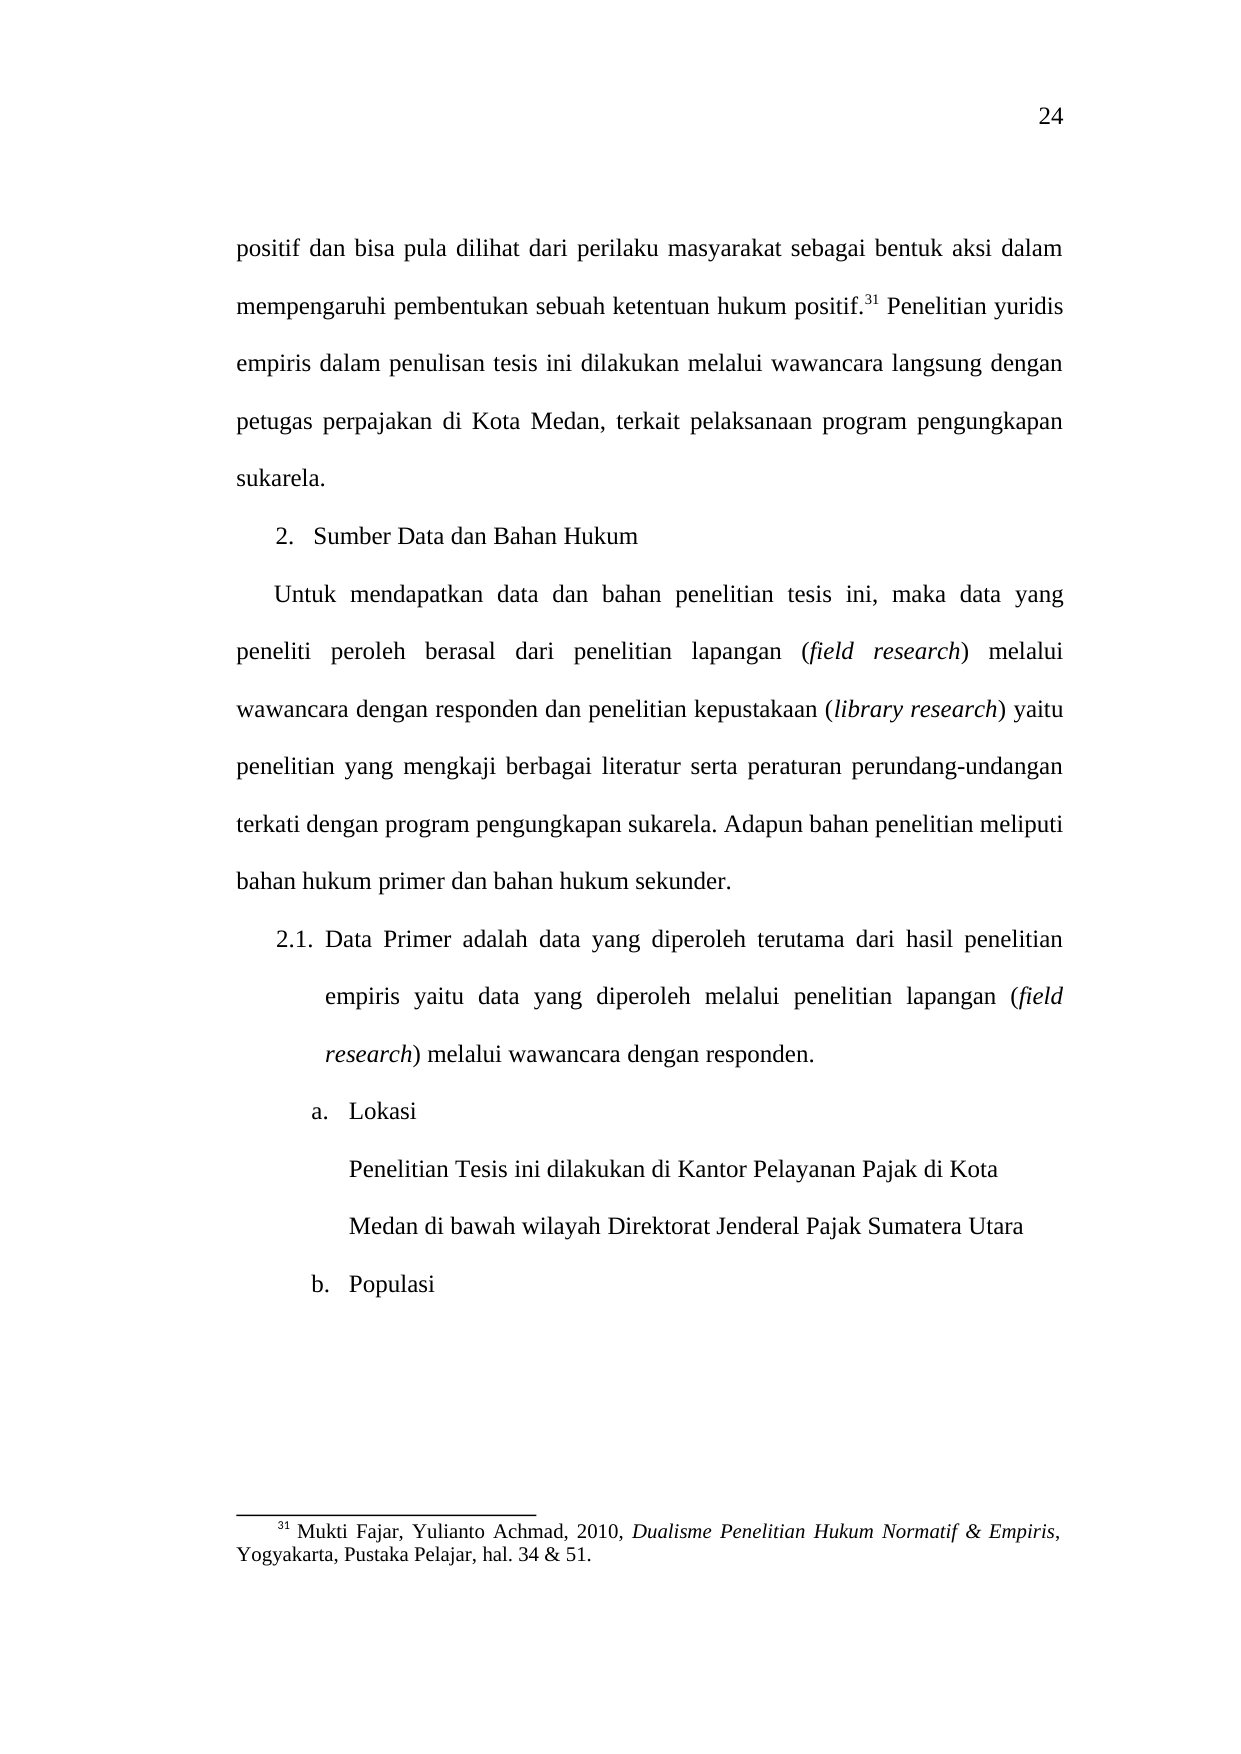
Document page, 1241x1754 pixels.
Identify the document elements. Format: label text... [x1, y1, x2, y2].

list Sumber Data dan Bahan Hukum [275, 521, 1076, 550]
list Data Primer adalah data yang diperoleh terutama dari hasil penelitian empiris yaitu data yang diperoleh melalui penelitian lapangan (field research) melalui wawancara dengan responden. [276, 924, 1063, 1067]
text Untuk mendapatkan data dan bahan penelitian tesis ini, maka data yang peneliti peroleh berasal dari penelitian lapangan (field research) melalui wawancara dengan responden dan penelitian kepustakaan (library research) yaitu penelitian yang mengkaji berbagai literatur serta peraturan perundang-undangan terkati dengan program pengungkapan sukarela. Adapun bahan penelitian meliputi bahan hukum primer dan bahan hukum sekunder. [236, 579, 1063, 895]
text positif dan bisa pula dilihat dari perilaku masyarakat sebagai bentuk aksi dalam mempengaruhi pembentukan sebuah ketentuan hukum positif.31 Penelitian yuridis empiris dalam penulisan tesis ini dilakukan melalui wawancara langsung dengan petugas perpajakan di Kota Medan, terkait pelaksanaan program pengungkapan sukarela. [236, 233, 1063, 492]
text Penelitian Tesis ini dilakukan di Kantor Pelayanan Pajak di Kota Medan di bawah wilayah Direktorat Jenderal Pajak Sumatera Utara [349, 1154, 1063, 1240]
list Lokasi [311, 1096, 1076, 1125]
list Populasi [311, 1269, 1076, 1297]
text 31 Mukti Fajar, Yulianto Achmad, 2010, Dualisme Penelitian Hukum Normatif & Empiris, Yogyakarta, Pustaka Pelajar, hal. 34 & 51. [236, 1519, 1076, 1566]
